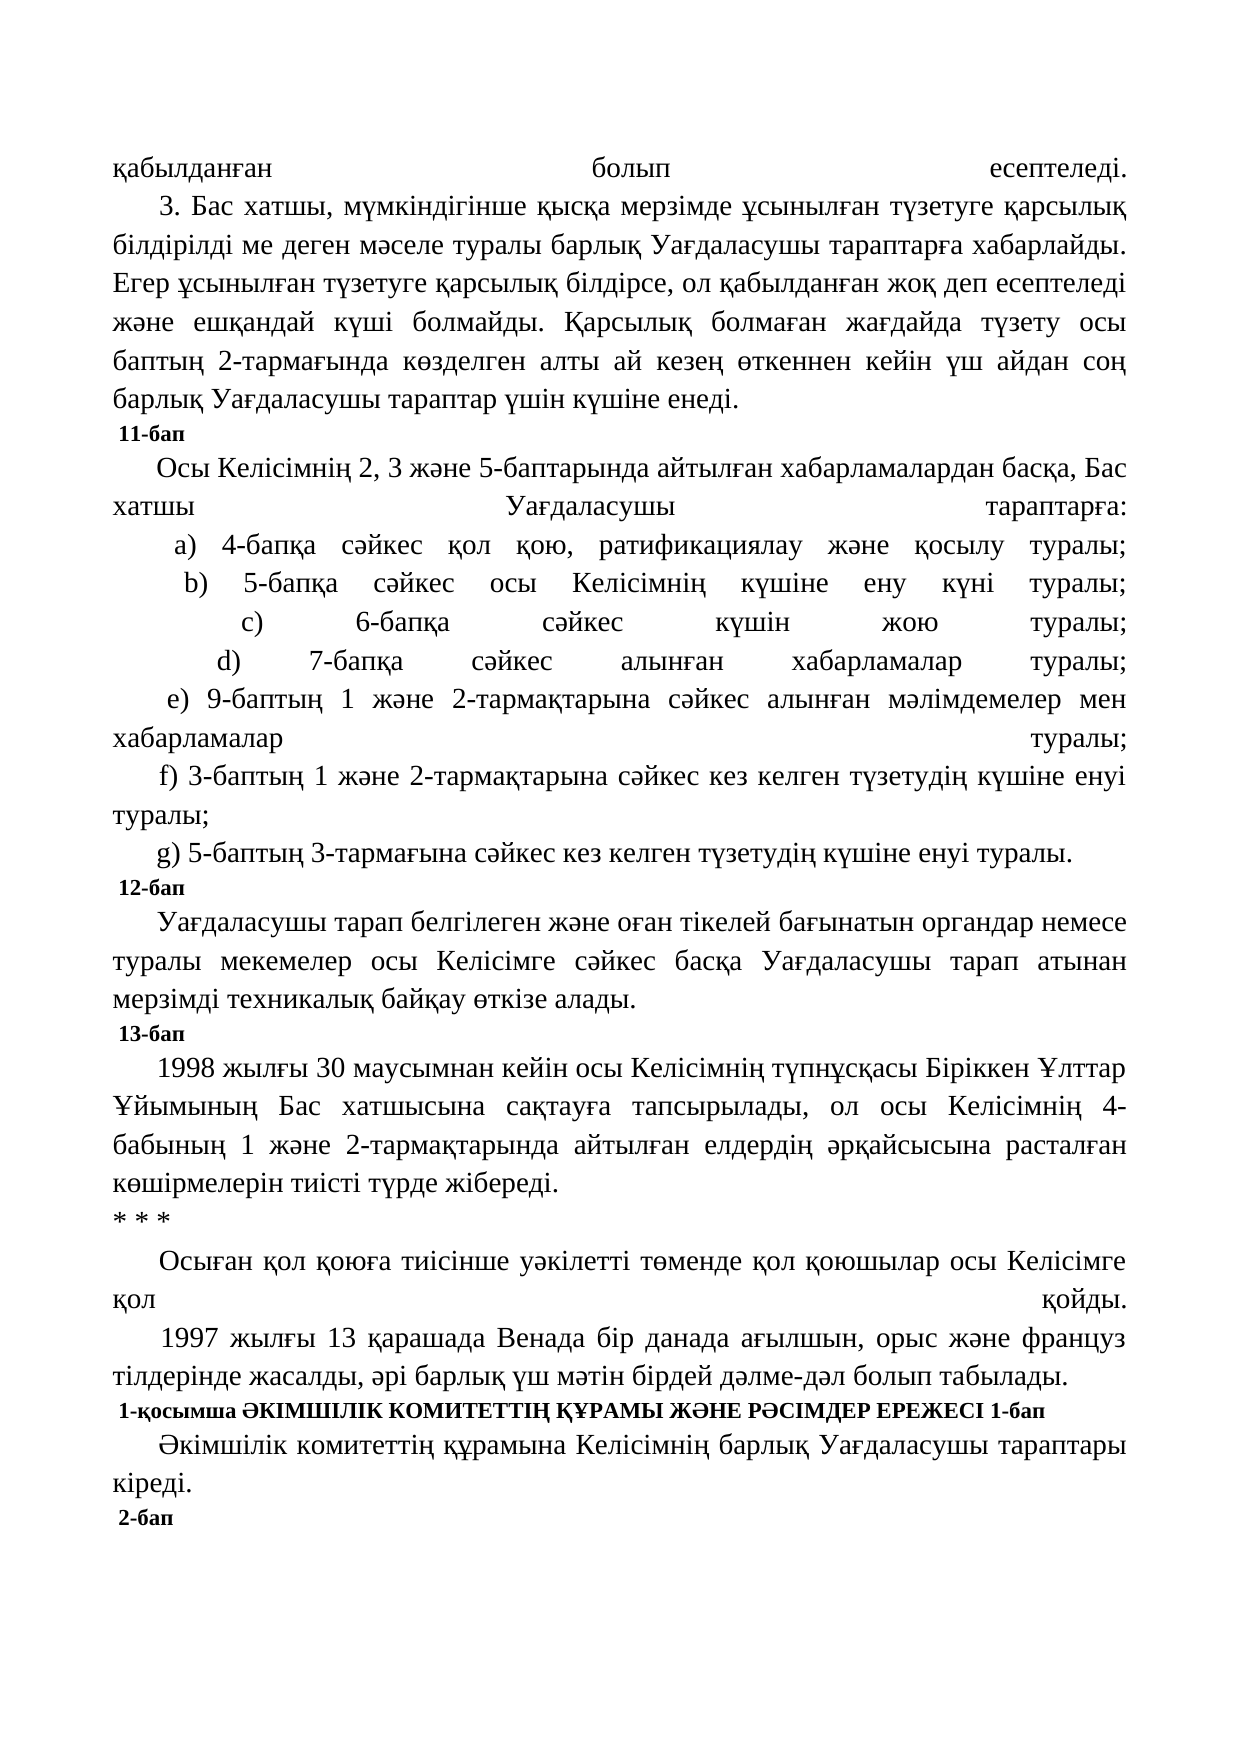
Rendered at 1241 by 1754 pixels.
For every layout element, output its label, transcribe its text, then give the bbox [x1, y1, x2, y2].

text 1998 жылғы 30 маусымнан кейін осы Келісімнің түпнұсқасы Біріккен Ұлттар Ұйымының Бас хатшысына сақтауға тапсырылады, ол осы Келісімнің 4-бабының 1 және 2-тармақтарында айтылған елдердің әрқайсысына расталған көшірмелерін тиісті түрде жібереді. [112, 1050, 1128, 1199]
text 13-бап [112, 1020, 1128, 1046]
text Осы Келісімнің 2, 3 және 5-баптарында айтылған хабарламалардан басқа, Бас хатшы Уағдаласушы тараптарға: а) 4-бапқа сәйкес қол қою, ратификациялау және қосылу туралы; b) 5-бапқа сәйкес осы Келісімнің күшіне ену күні туралы; с) 6-бапқа сәйкес күшін жою туралы; d) 7-бапқа сәйкес алынған хабарламалар туралы; е) 9-баптың 1 және 2-тармақтарына сәйкес алынған мәлімдемелер мен хабарламалар туралы; f) 3-баптың 1 және 2-тармақтарына сәйкес кез келген түзетудің күшіне енуі туралы; g) 5-баптың 3-тармағына сәйкес кез келген түзетудің күшіне енуі туралы. [112, 450, 1128, 869]
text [112, 150, 1128, 415]
text 12-бап [112, 874, 1128, 900]
text * * * [112, 1204, 1128, 1238]
text Әкімшілік комитеттің құрамына Келісімнің барлық Уағдаласушы тараптары кіреді. [112, 1427, 1128, 1499]
text 1-қосымша ӘКІМШІЛІК КОМИТЕТТІҢ ҚҰРАМЫ ЖӘНЕ РӘСІМДЕР ЕРЕЖЕСІ 1-бап [112, 1397, 1128, 1423]
text Осыған қол қоюға тиісінше уәкілетті төменде қол қоюшылар осы Келісімге қол қойды. 1997 жылғы 13 қарашада Венада бір данада ағылшын, орыс және француз тілдерінде жасалды, әрі барлық үш мәтін бірдей дәлме-дәл болып табылады. [112, 1243, 1128, 1392]
text Уағдаласушы тарап белгілеген және оған тікелей бағынатын органдар немесе туралы мекемелер осы Келісімге сәйкес басқа Уағдаласушы тарап атынан мерзімді техникалық байқау өткізе алады. [112, 904, 1128, 1015]
text 2-бап [112, 1504, 1128, 1531]
text 11-бап [112, 420, 1128, 446]
